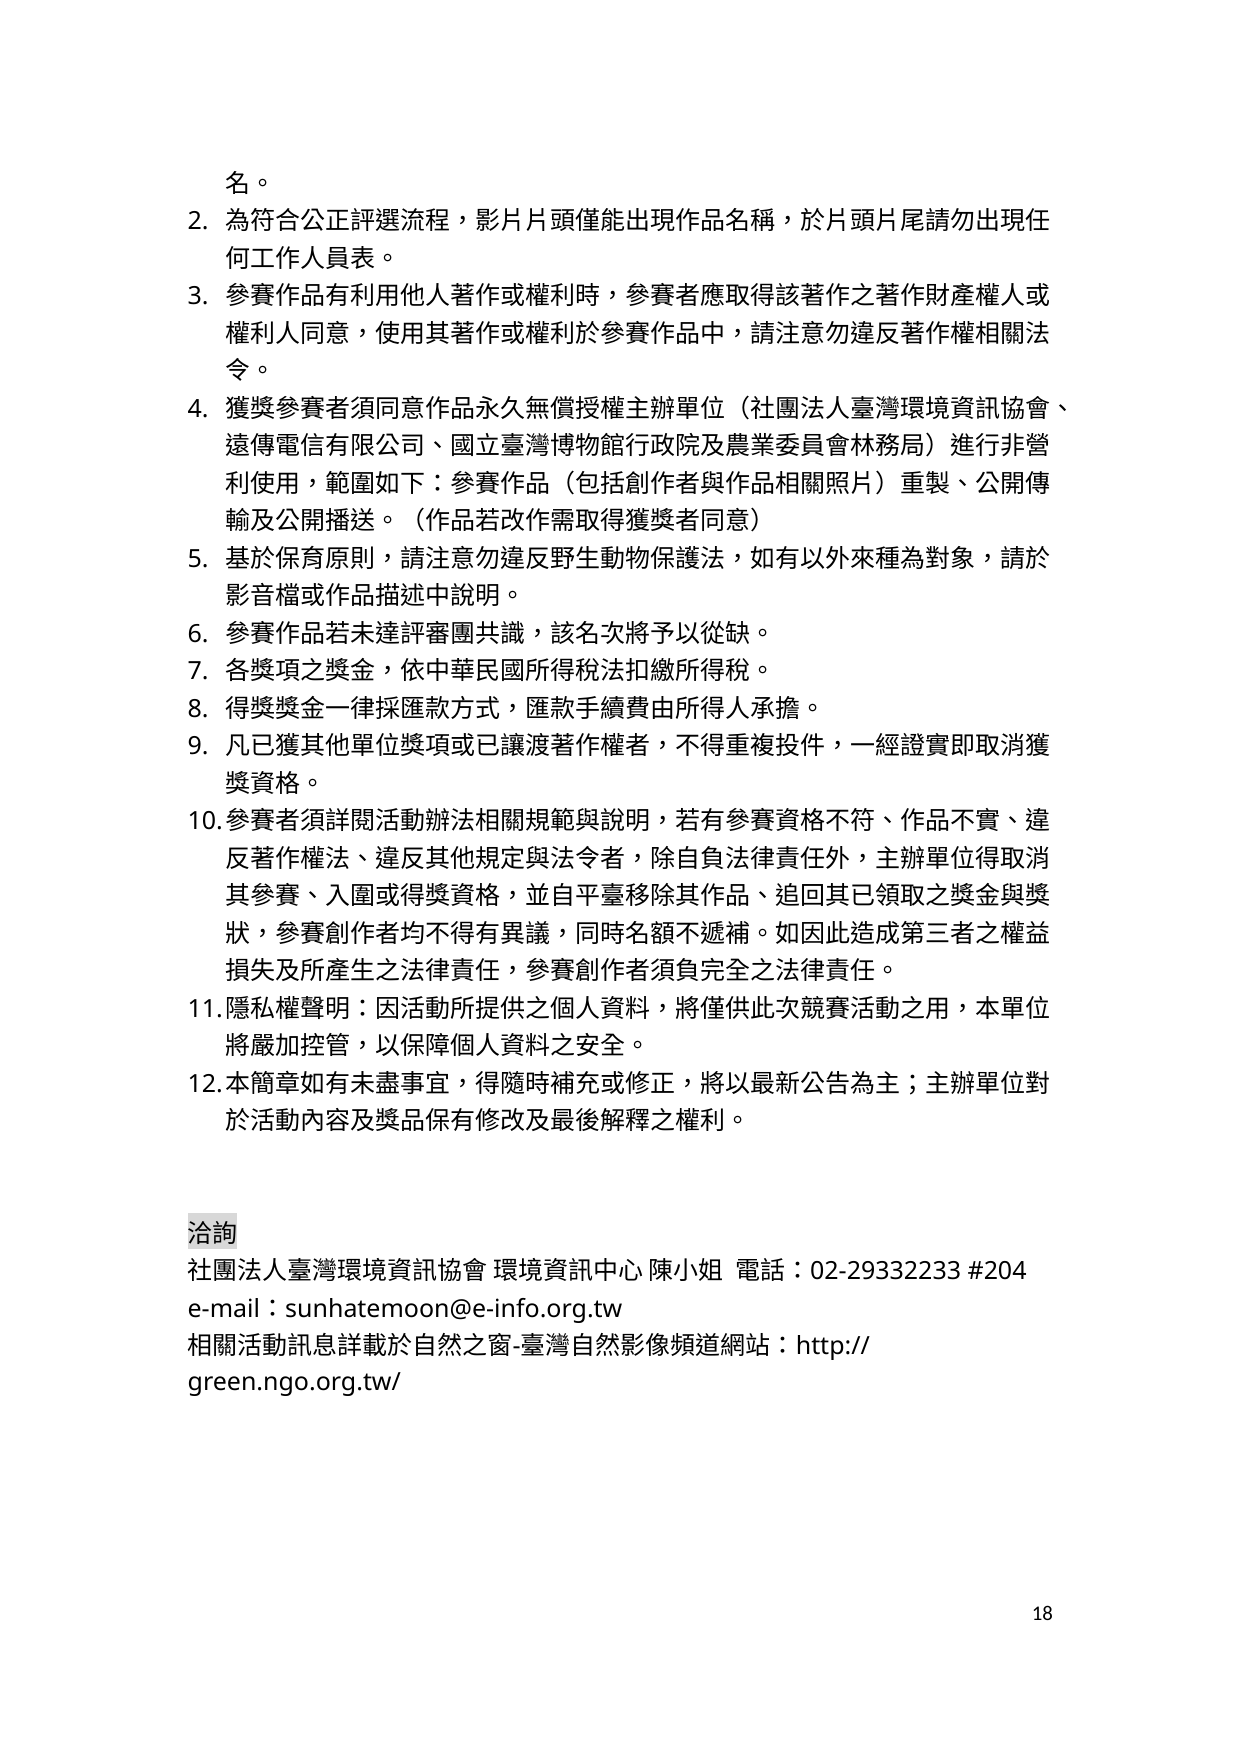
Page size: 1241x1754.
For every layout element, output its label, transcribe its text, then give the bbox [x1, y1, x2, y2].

list 各獎項之獎金，依中華民國所得稅法扣繳所得稅。 [187, 650, 1053, 687]
list 為符合公正評選流程，影片片頭僅能出現作品名稱，於片頭片尾請勿出現任何工作人員表。 [187, 200, 1053, 275]
list 得獎獎金一律採匯款方式，匯款手續費由所得人承擔。 [187, 687, 1053, 725]
list 獲獎參賽者須同意作品永久無償授權主辦單位（社團法人臺灣環境資訊協會、遠傳電信有限公司、國立臺灣博物館行政院及農業委員會林務局）進行非營利使用，範圍如下：參賽作品（包括創作者與作品相關照片）重製、公開傳輸及公開播送。（作品若改作需取得獲獎者同意） [187, 387, 1053, 537]
text 洽詢 [187, 1212, 1053, 1250]
list 基於保育原則，請注意勿違反野生動物保護法，如有以外來種為對象，請於影音檔或作品描述中說明。 [187, 537, 1053, 612]
list 參賽作品若未達評審團共識，該名次將予以從缺。 [187, 612, 1053, 650]
list 參賽作品有利用他人著作或權利時，參賽者應取得該著作之著作財產權人或權利人同意，使用其著作或權利於參賽作品中，請注意勿違反著作權相關法令。 [187, 275, 1053, 387]
list 本簡章如有未盡事宜，得隨時補充或修正，將以最新公告為主；主辦單位對於活動內容及獎品保有修改及最後解釋之權利。 [187, 1062, 1053, 1137]
text 社團法人臺灣環境資訊協會 環境資訊中心 陳小姐 電話：02-29332233 #204 [187, 1250, 1053, 1287]
list 隱私權聲明：因活動所提供之個人資料，將僅供此次競賽活動之用，本單位將嚴加控管，以保障個人資料之安全。 [187, 987, 1053, 1062]
text e-mail：sunhatemoon@e-info.org.tw [187, 1287, 1053, 1325]
list 參賽者須詳閱活動辦法相關規範與說明，若有參賽資格不符、作品不實、違反著作權法、違反其他規定與法令者，除自負法律責任外，主辦單位得取消其參賽、入圍或得獎資格，並自平臺移除其作品、追回其已領取之獎金與獎狀，參賽創作者均不得有異議，同時名額不遞補。如因此造成第三者之權益損失及所產生之法律責任，參賽創作者須負完全之法律責任。 [187, 800, 1053, 987]
text 相關活動訊息詳載於自然之窗-臺灣自然影像頻道網站：http://green.ngo.org.tw/ [187, 1325, 1053, 1400]
list 凡已獲其他單位獎項或已讓渡著作權者，不得重複投件，一經證實即取消獲獎資格。 [187, 725, 1053, 800]
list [187, 162, 1053, 200]
